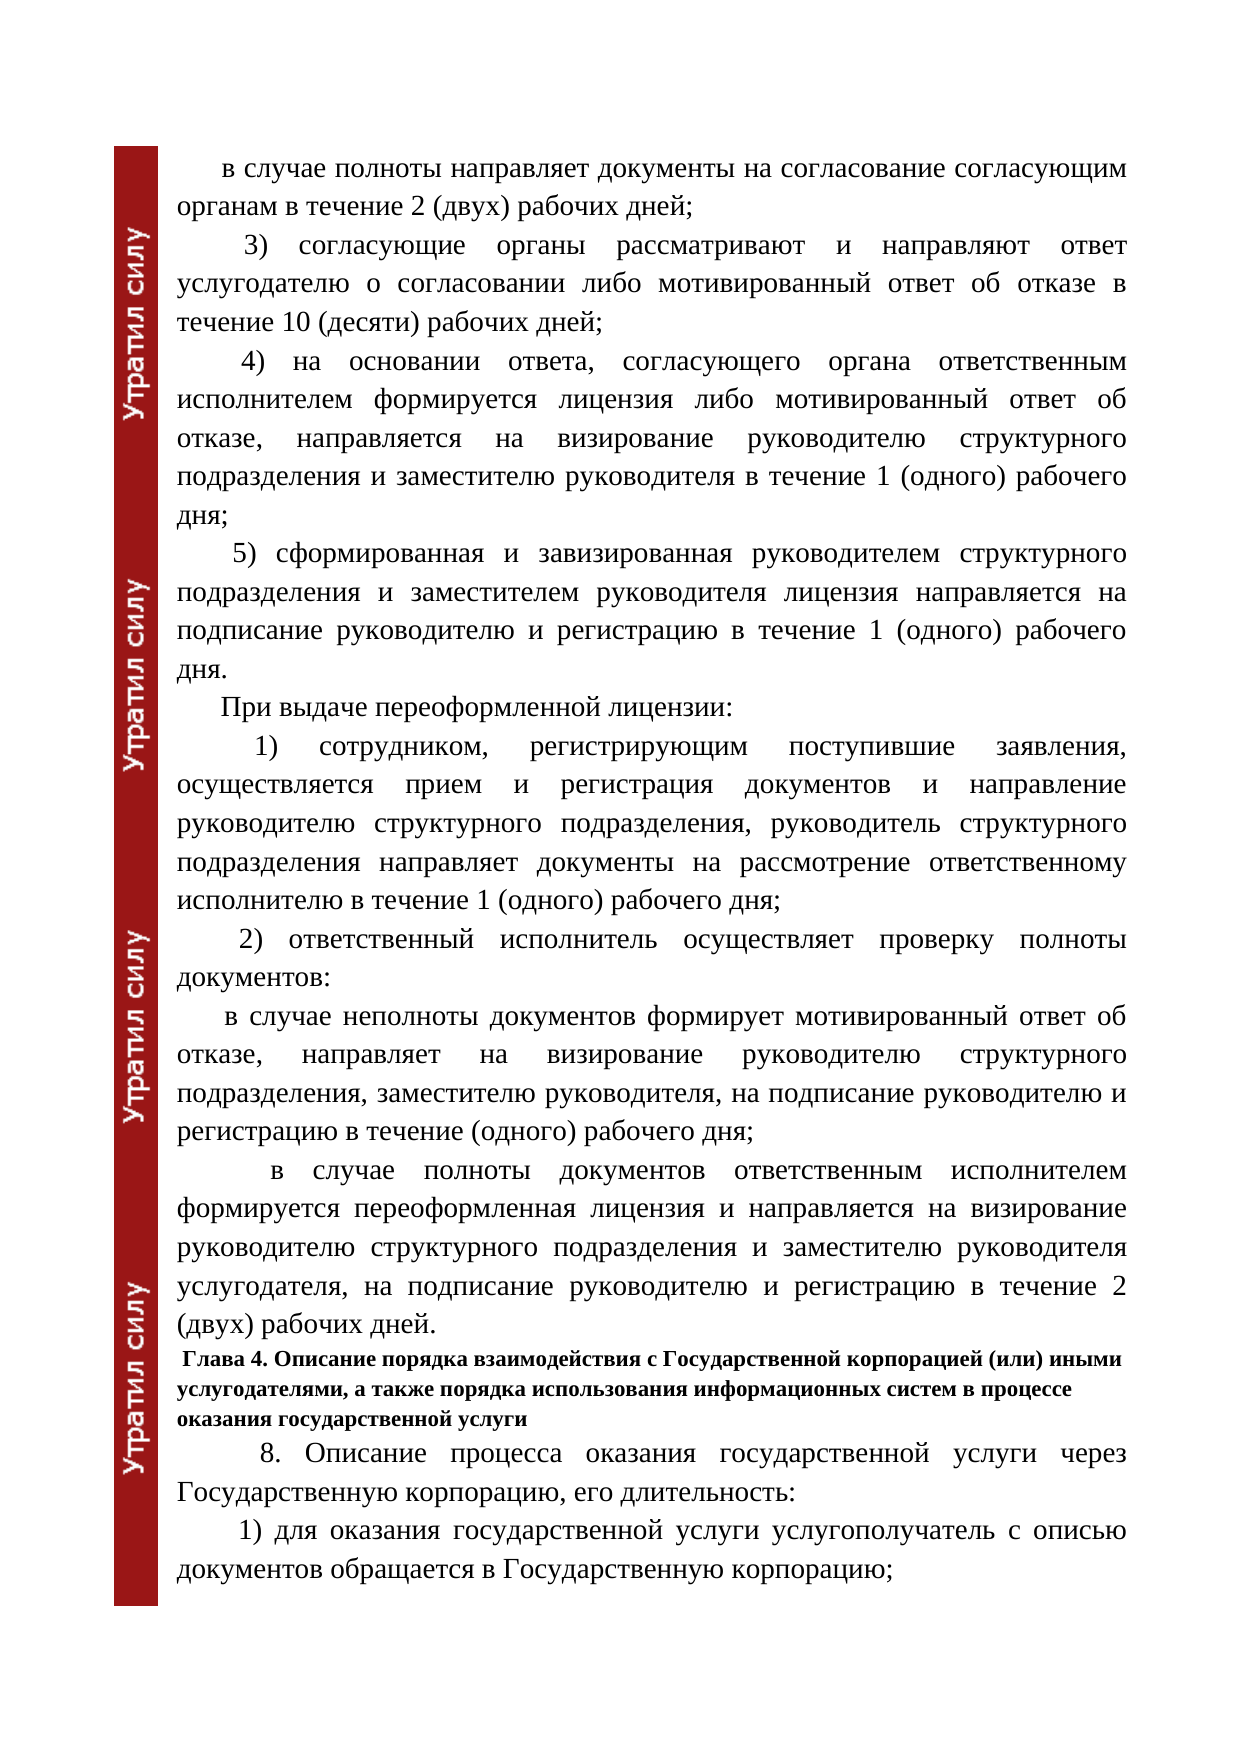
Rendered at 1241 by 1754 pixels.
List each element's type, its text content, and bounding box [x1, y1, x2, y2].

text 4) на основании ответа, согласующего органа ответственным исполнителем формируется лицензия либо мотивированный ответ об отказе, направляется на визирование руководителю структурного подразделения и заместителю руководителя в течение 1 (одного) рабочего дня; [112, 343, 1128, 530]
text При выдаче переоформленной лицензии: [112, 689, 1128, 723]
text 5) сформированная и завизированная руководителем структурного подразделения и заместителем руководителя лицензия направляется на подписание руководителю и регистрацию в течение 1 (одного) рабочего дня. [112, 535, 1128, 684]
text Глава 4. Описание порядка взаимодействия с Государственной корпорацией (или) иными услугодателями, а также порядка использования информационных систем в процессе оказания государственной услуги [112, 1345, 1128, 1432]
picture [114, 684, 158, 689]
picture [114, 1340, 158, 1345]
picture [114, 1584, 158, 1606]
text 3) согласующие органы рассматривают и направляют ответ услугодателю о согласовании либо мотивированный ответ об отказе в течение 10 (десяти) рабочих дней; [112, 227, 1128, 338]
picture [114, 993, 158, 998]
text в случае полноты направляет документы на согласование согласующим органам в течение 2 (двух) рабочих дней; [112, 150, 1128, 222]
picture [114, 222, 158, 227]
text 1) для оказания государственной услуги услугополучатель с описью документов обращается в Государственную корпорацию; [112, 1512, 1128, 1584]
picture [114, 1507, 158, 1512]
text в случае неполноты документов формирует мотивированный ответ об отказе, направляет на визирование руководителю структурного подразделения, заместителю руководителя, на подписание руководителю и регистрацию в течение (одного) рабочего дня; [112, 998, 1128, 1147]
text 8. Описание процесса оказания государственной услуги через Государственную корпорацию, его длительность: [112, 1435, 1128, 1507]
picture [114, 338, 158, 343]
text 1) сотрудником, регистрирующим поступившие заявления, осуществляется прием и регистрация документов и направление руководителю структурного подразделения, руководитель структурного подразделения направляет документы на рассмотрение ответственному исполнителю в течение 1 (одного) рабочего дня; [112, 728, 1128, 916]
text 2) ответственный исполнитель осуществляет проверку полноты документов: [112, 921, 1128, 993]
picture [114, 530, 158, 535]
picture [114, 146, 158, 150]
picture [114, 723, 158, 728]
picture [114, 1147, 158, 1152]
text в случае полноты документов ответственным исполнителем формируется переоформленная лицензия и направляется на визирование руководителю структурного подразделения и заместителю руководителя услугодателя, на подписание руководителю и регистрацию в течение 2 (двух) рабочих дней. [112, 1152, 1128, 1340]
picture [114, 916, 158, 921]
